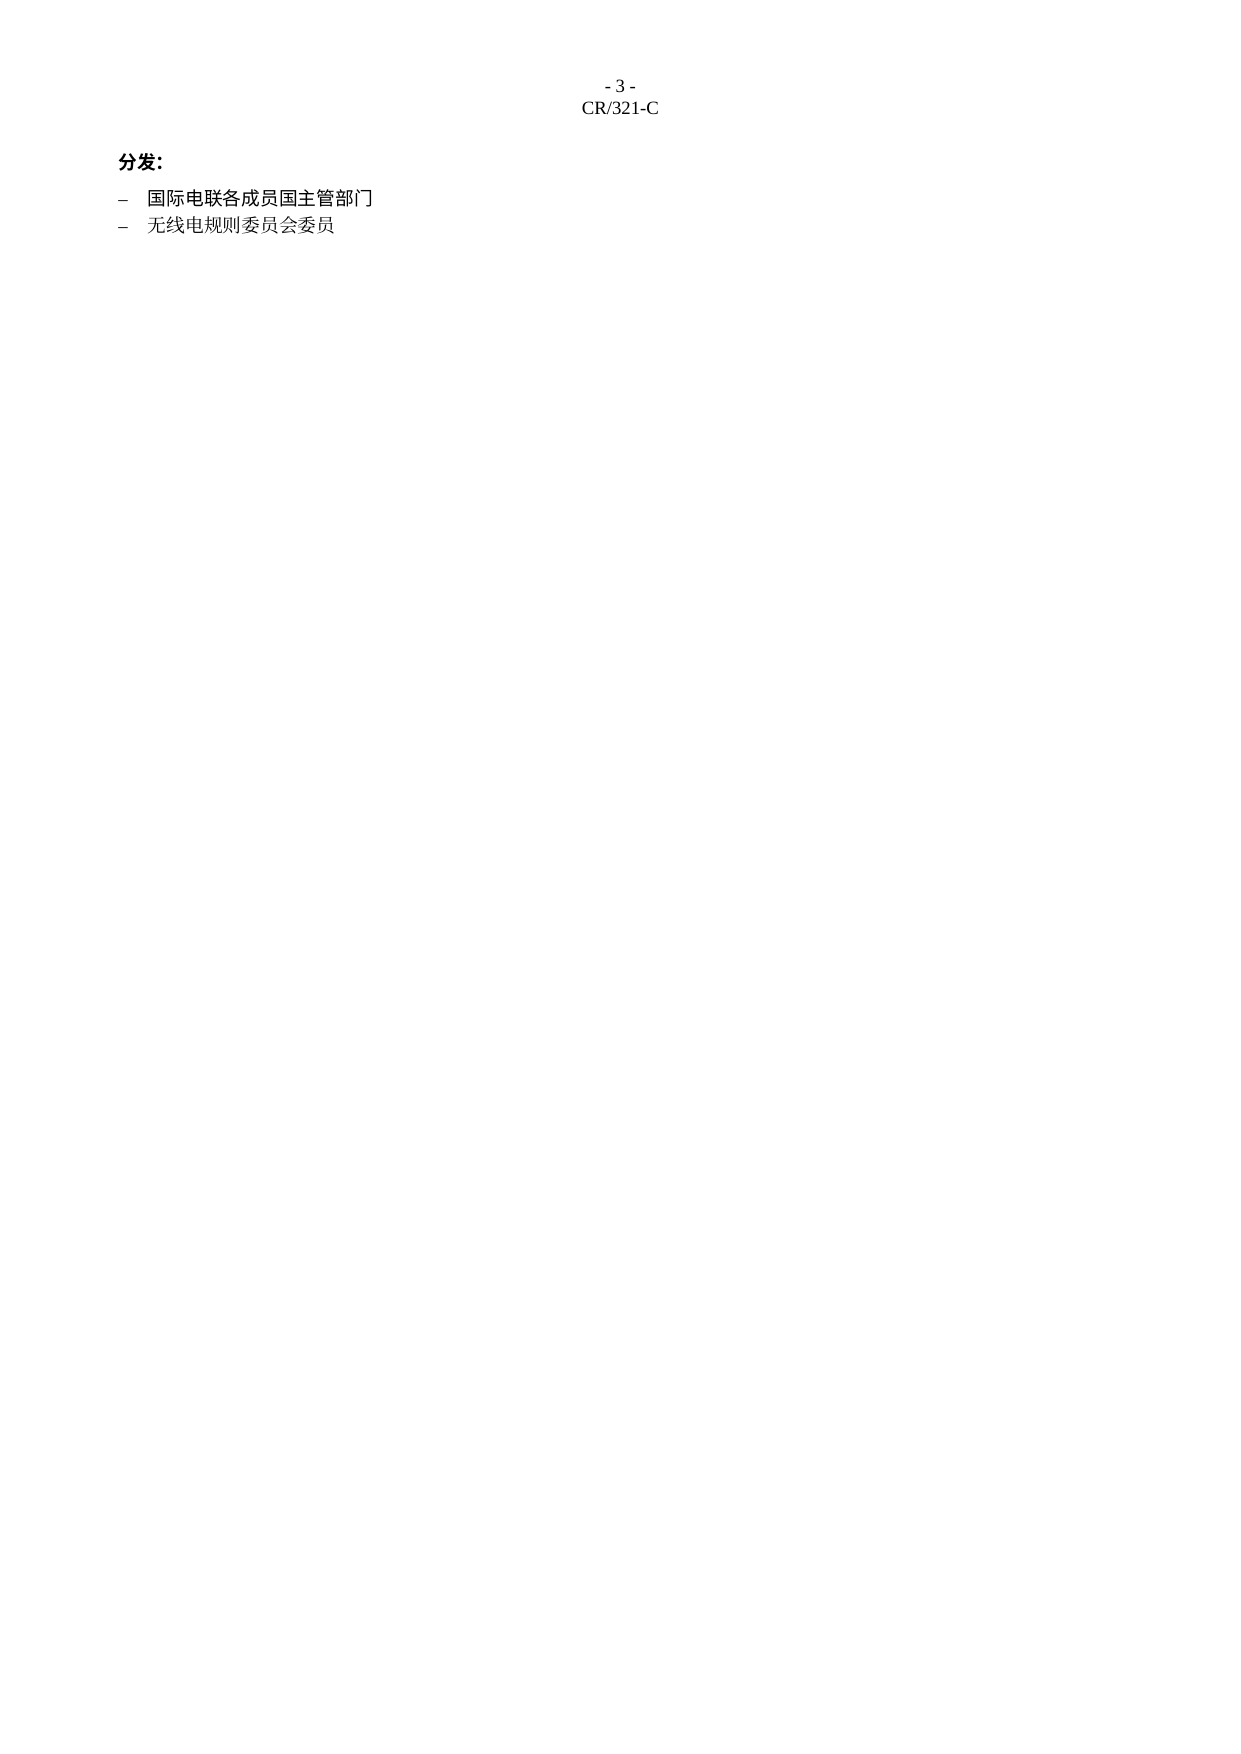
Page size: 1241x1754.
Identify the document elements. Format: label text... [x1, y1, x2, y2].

text – 无线电规则委员会委员 [118, 210, 1122, 237]
text – 国际电联各成员国主管部门 [118, 183, 1122, 210]
text 分发： [118, 148, 1122, 175]
